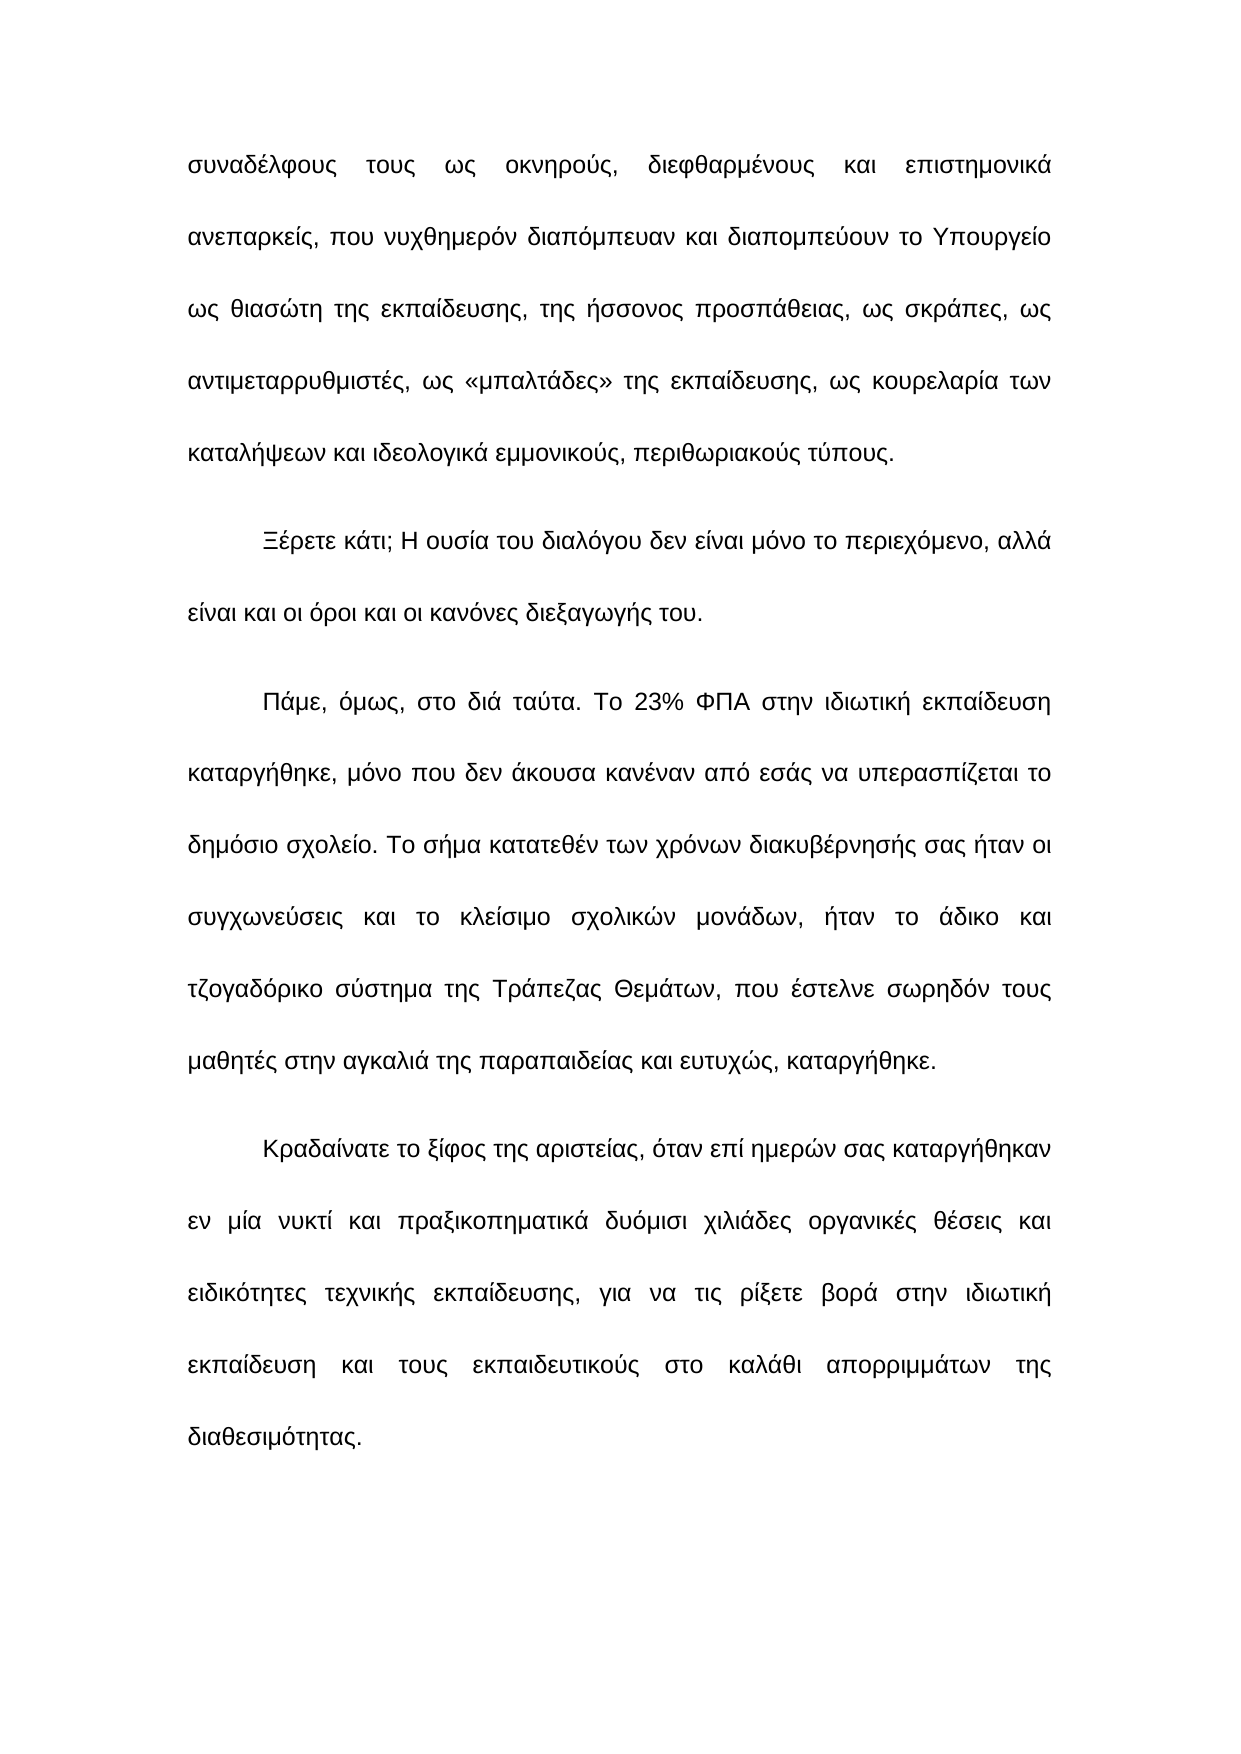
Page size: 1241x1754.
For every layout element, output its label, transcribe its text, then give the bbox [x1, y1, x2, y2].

text Πάμε, όμως, στο διά ταύτα. Το 23% ΦΠΑ στην ιδιωτική εκπαίδευση καταργήθηκε, μόνο που δεν άκουσα κανέναν από εσάς να υπερασπίζεται το δημόσιο σχολείο. Το σήμα κατατεθέν των χρόνων διακυβέρνησής σας ήταν οι συγχωνεύσεις και το κλείσιμο σχολικών μονάδων, ήταν το άδικο και τζογαδόρικο σύστημα της Τράπεζας Θεμάτων, που έστελνε σωρηδόν τους μαθητές στην αγκαλιά της παραπαιδείας και ευτυχώς, καταργήθηκε. [187, 686, 1053, 1074]
text Ξέρετε κάτι; Η ουσία του διαλόγου δεν είναι μόνο το περιεχόμενο, αλλά είναι και οι όροι και οι κανόνες διεξαγωγής του. [187, 526, 1053, 627]
text Κραδαίνατε το ξίφος της αριστείας, όταν επί ημερών σας καταργήθηκαν εν μία νυκτί και πραξικοπηματικά δυόμισι χιλιάδες οργανικές θέσεις και ειδικότητες τεχνικής εκπαίδευσης, για να τις ρίξετε βορά στην ιδιωτική εκπαίδευση και τους εκπαιδευτικούς στο καλάθι απορριμμάτων της διαθεσιμότητας. [187, 1134, 1053, 1451]
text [187, 150, 1053, 466]
